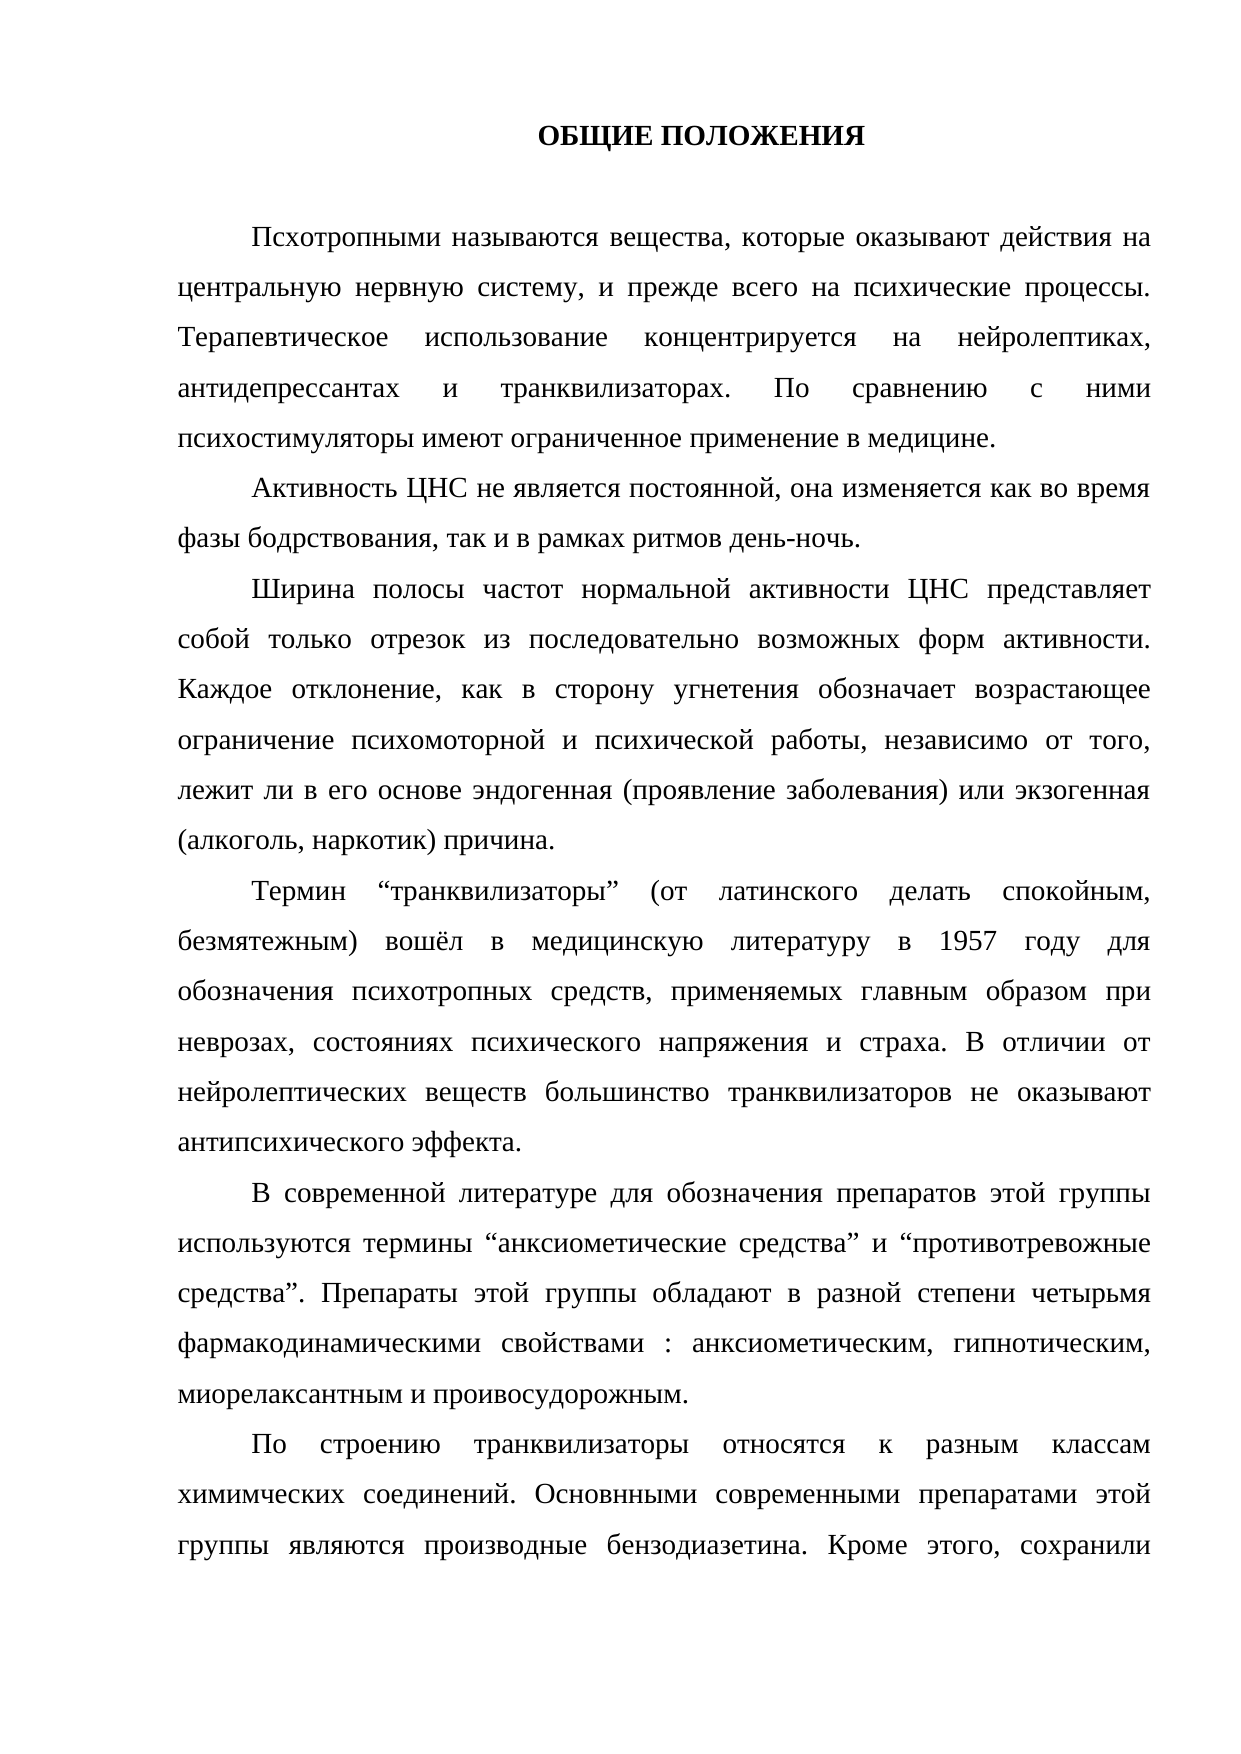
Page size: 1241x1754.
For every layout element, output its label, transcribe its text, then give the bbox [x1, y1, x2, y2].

text Активность ЦНС не является постоянной, она изменяется как во время фазы бодрствования, так и в рамках ритмов день-ночь. [177, 470, 1152, 554]
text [177, 1426, 1152, 1560]
text В современной литературе для обозначения препаратов этой группы используются термины “анксиометические средства” и “противотревожные средства”. Препараты этой группы обладают в разной степени четырьмя фармакодинамическими свойствами : анксиометическим, гипнотическим, миорелаксантным и проивосудорожным. [177, 1175, 1152, 1409]
text Псхотропными называются вещества, которые оказывают действия на центральную нервную систему, и прежде всего на психические процессы. Терапевтическое использование концентрируется на нейролептиках, антидепрессантах и транквилизаторах. По сравнению с ними психостимуляторы имеют ограниченное применение в медицине. [177, 219, 1152, 453]
text Ширина полосы частот нормальной активности ЦНС представляет собой только отрезок из последовательно возможных форм активности. Каждое отклонение, как в сторону угнетения обозначает возрастающее ограничение психомоторной и психической работы, независимо от того, лежит ли в его основе эндогенная (проявление заболевания) или экзогенная (алкоголь, наркотик) причина. [177, 571, 1152, 856]
text Термин “транквилизаторы” (от латинского делать спокойным, безмятежным) вошёл в медицинскую литературу в 1957 году для обозначения психотропных средств, применяемых главным образом при неврозах, состояниях психического напряжения и страха. В отличии от нейролептических веществ большинство транквилизаторов не оказывают антипсихического эффекта. [177, 873, 1152, 1158]
subtitle Общие положения [177, 118, 1152, 152]
